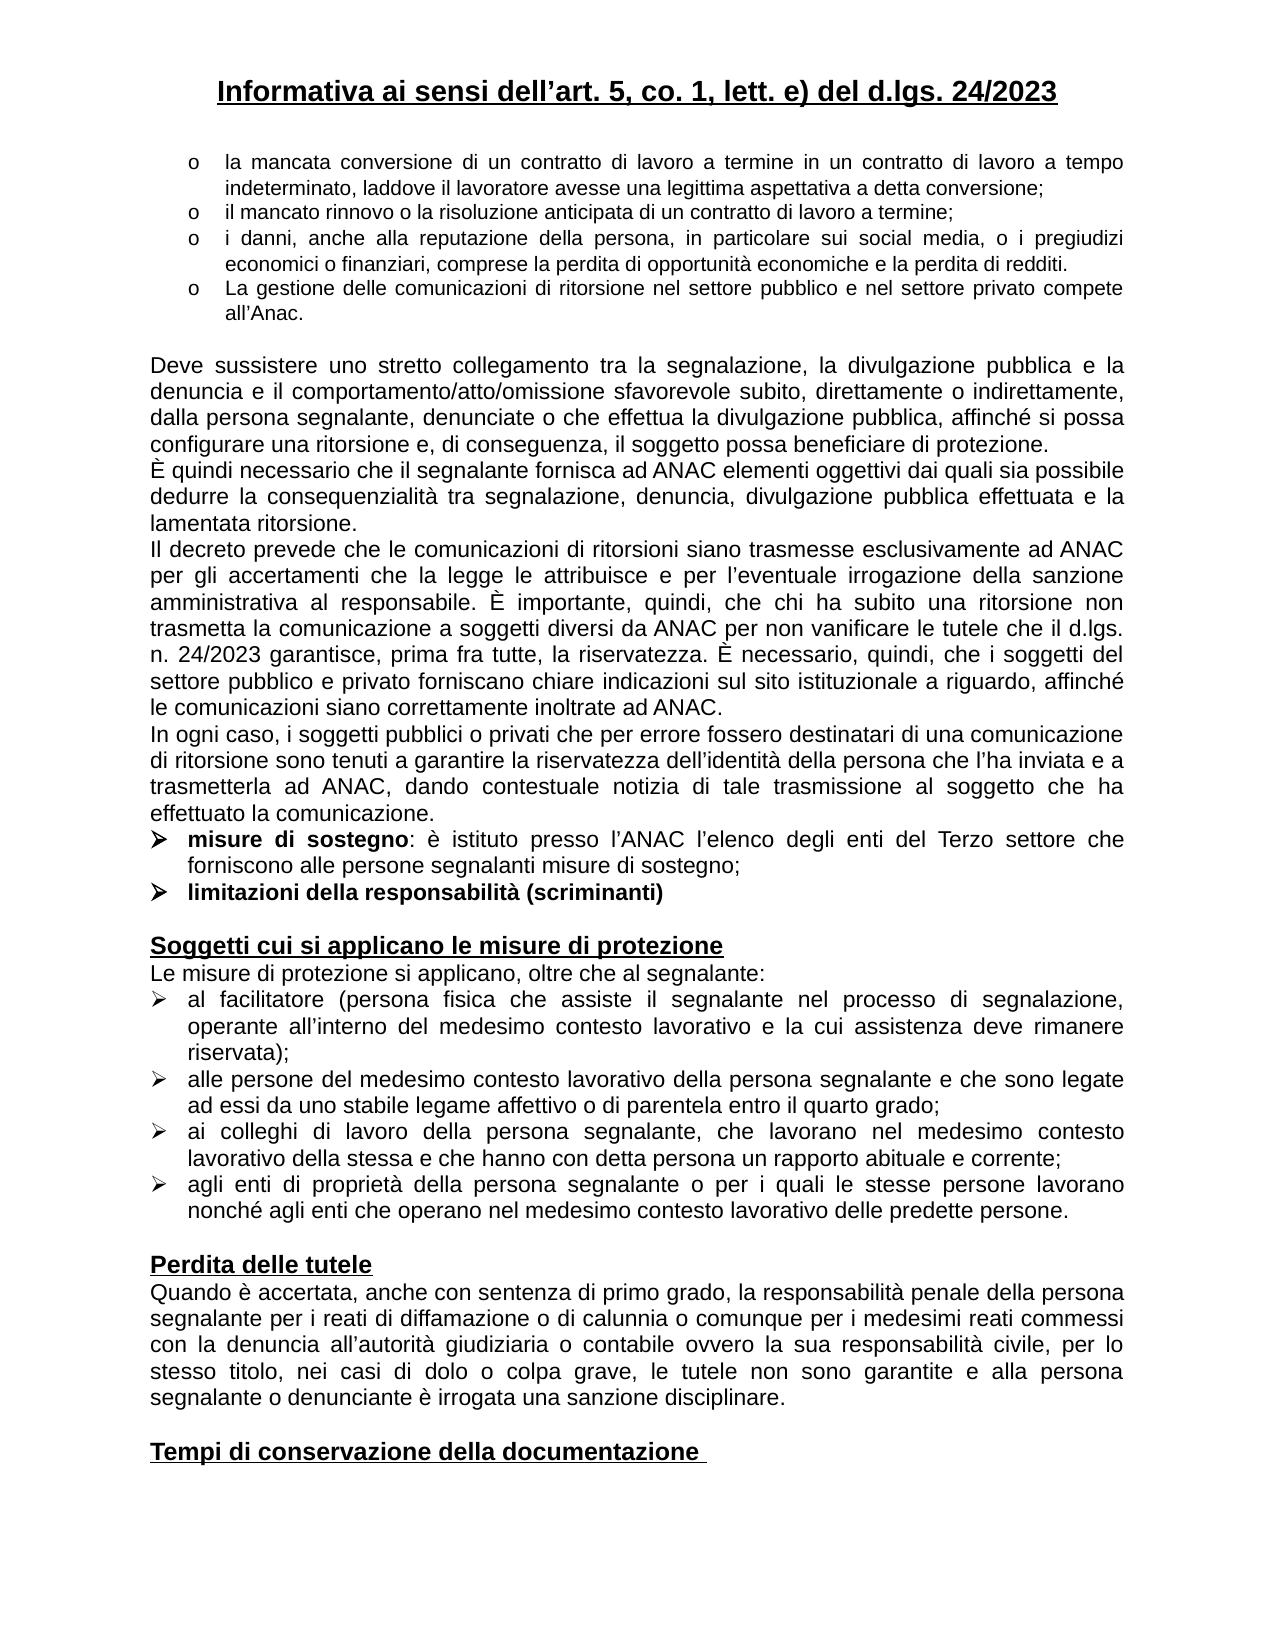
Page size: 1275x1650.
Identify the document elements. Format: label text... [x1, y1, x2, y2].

list ai colleghi di lavoro della persona segnalante, che lavorano nel medesimo contesto lavorativo della stessa e che hanno con detta persona un rapporto abituale e corrente; [150, 1118, 1125, 1171]
text Quando è accertata, anche con sentenza di primo grado, la responsabilità penale della persona segnalante per i reati di diffamazione o di calunnia o comunque per i medesimi reati commessi con la denuncia all’autorità giudiziaria o contabile ovvero la sua responsabilità civile, per lo stesso titolo, nei casi di dolo o colpa grave, le tutele non sono garantite e alla persona segnalante o denunciante è irrogata una sanzione disciplinare. [150, 1279, 1125, 1411]
text È quindi necessario che il segnalante fornisca ad ANAC elementi oggettivi dai quali sia possibile dedurre la consequenzialità tra segnalazione, denuncia, divulgazione pubblica effettuata e la lamentata ritorsione. [150, 457, 1125, 536]
list al facilitatore (persona fisica che assiste il segnalante nel processo di segnalazione, operante all’interno del medesimo contesto lavorativo e la cui assistenza deve rimanere riservata); [150, 986, 1125, 1066]
list il mancato rinnovo o la risoluzione anticipata di un contratto di lavoro a termine; [187, 200, 1125, 226]
list misure di sostegno: è istituto presso l’ANAC l’elenco degli enti del Terzo settore che forniscono alle persone segnalanti misure di sostegno; [150, 826, 1125, 879]
text Tempi di conservazione della documentazione [150, 1437, 1125, 1466]
list La gestione delle comunicazioni di ritorsione nel settore pubblico e nel settore privato compete all’Anac. [187, 275, 1125, 325]
list la mancata conversione di un contratto di lavoro a termine in un contratto di lavoro a tempo indeterminato, laddove il lavoratore avesse una legittima aspettativa a detta conversione; [187, 150, 1125, 200]
text Deve sussistere uno stretto collegamento tra la segnalazione, la divulgazione pubblica e la denuncia e il comportamento/atto/omissione sfavorevole subito, direttamente o indirettamente, dalla persona segnalante, denunciate o che effettua la divulgazione pubblica, affinché si possa configurare una ritorsione e, di conseguenza, il soggetto possa beneficiare di protezione. [150, 352, 1125, 457]
text Perdita delle tutele [150, 1250, 1125, 1279]
list agli enti di proprietà della persona segnalante o per i quali le stesse persone lavorano nonché agli enti che operano nel medesimo contesto lavorativo delle predette persone. [150, 1171, 1125, 1224]
list i danni, anche alla reputazione della persona, in particolare sui social media, o i pregiudizi economici o finanziari, comprese la perdita di opportunità economiche e la perdita di redditi. [187, 226, 1125, 275]
list limitazioni della responsabilità (scriminanti) [150, 879, 1125, 905]
text Le misure di protezione si applicano, oltre che al segnalante: [150, 960, 1125, 986]
text In ogni caso, i soggetti pubblici o privati che per errore fossero destinatari di una comunicazione di ritorsione sono tenuti a garantire la riservatezza dell’identità della persona che l’ha inviata e a trasmetterla ad ANAC, dando contestuale notizia di tale trasmissione al soggetto che ha effettuato la comunicazione. [150, 721, 1125, 826]
text Il decreto prevede che le comunicazioni di ritorsioni siano trasmesse esclusivamente ad ANAC per gli accertamenti che la legge le attribuisce e per l’eventuale irrogazione della sanzione amministrativa al responsabile. È importante, quindi, che chi ha subito una ritorsione non trasmetta la comunicazione a soggetti diversi da ANAC per non vanificare le tutele che il d.lgs. n. 24/2023 garantisce, prima fra tutte, la riservatezza. È necessario, quindi, che i soggetti del settore pubblico e privato forniscano chiare indicazioni sul sito istituzionale a riguardo, affinché le comunicazioni siano correttamente inoltrate ad ANAC. [150, 536, 1125, 721]
list alle persone del medesimo contesto lavorativo della persona segnalante e che sono legate ad essi da uno stabile legame affettivo o di parentela entro il quarto grado; [150, 1066, 1125, 1118]
text Soggetti cui si applicano le misure di protezione [150, 931, 1125, 960]
